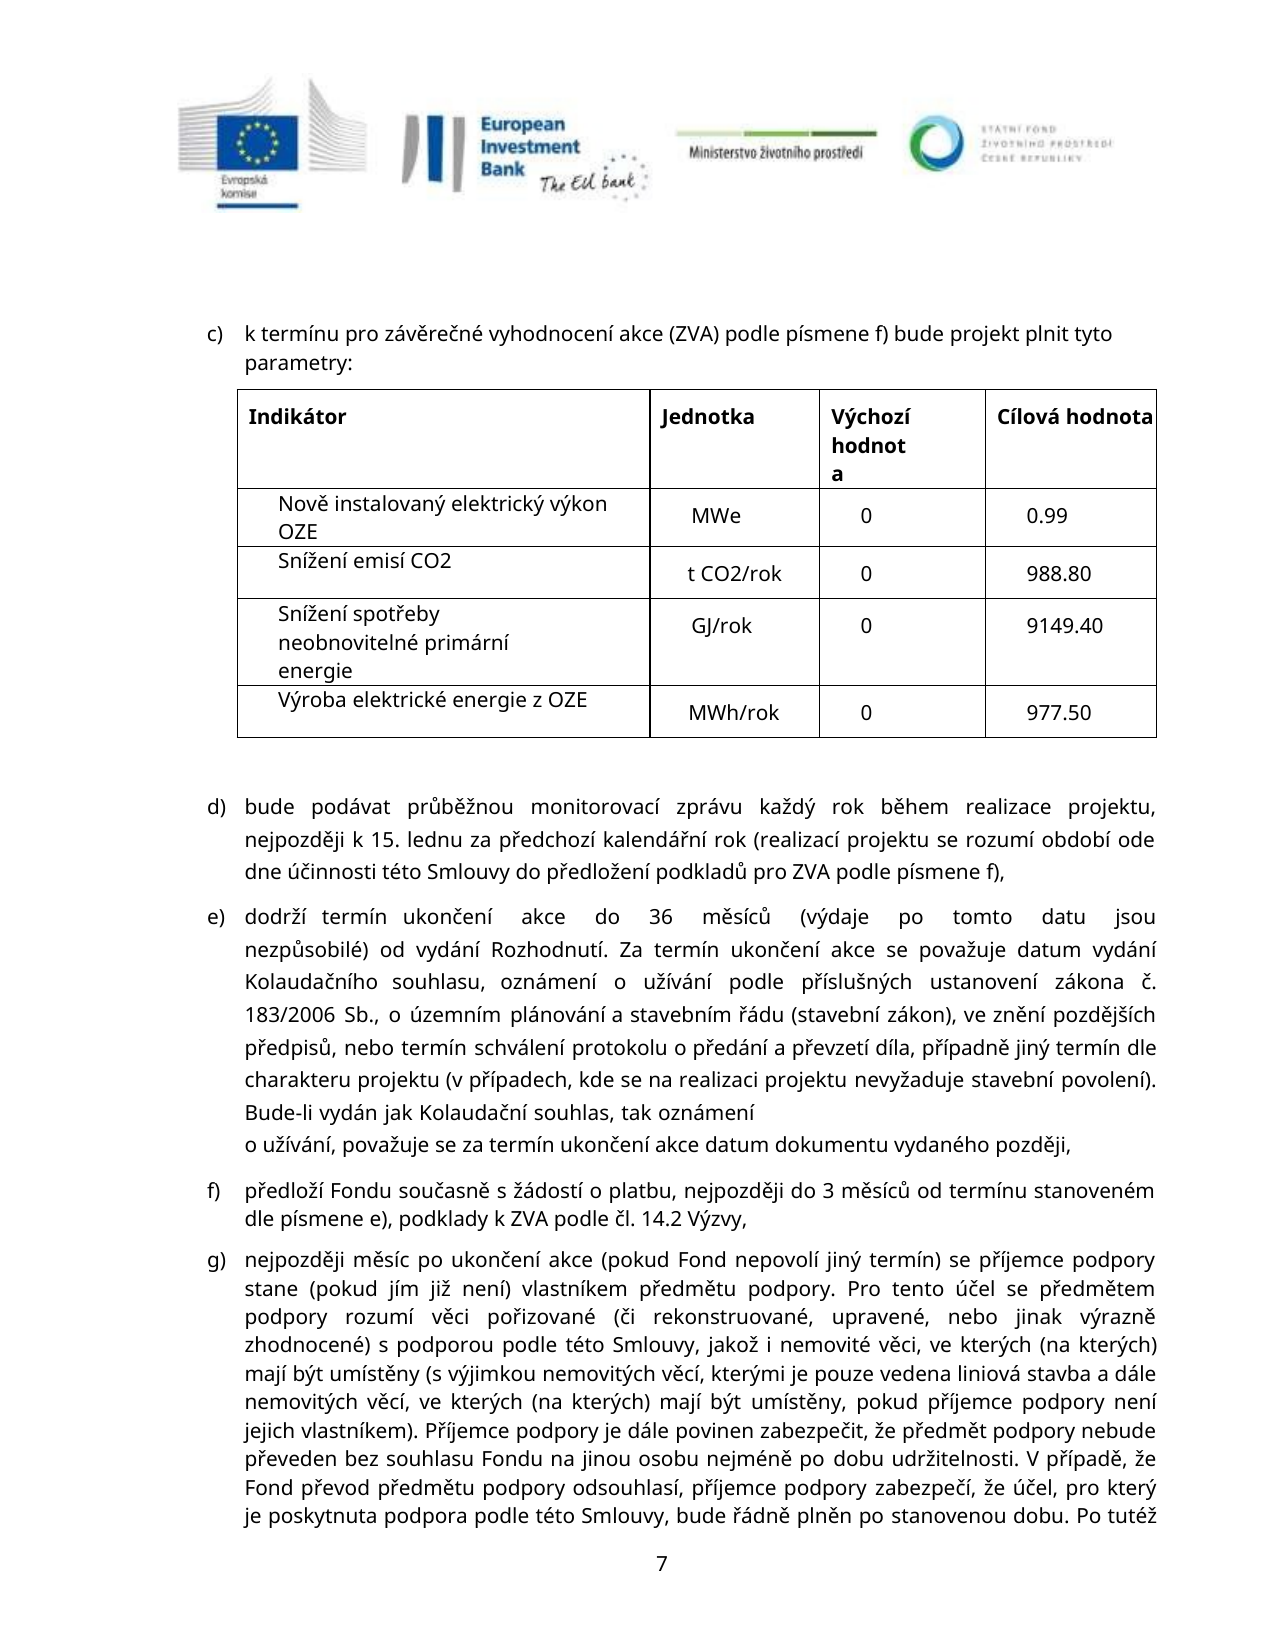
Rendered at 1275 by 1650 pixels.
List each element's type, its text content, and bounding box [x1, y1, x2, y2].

table_header Výchozí hodnota [820, 390, 985, 488]
table_cell MWe [651, 489, 819, 546]
table_cell 0 [820, 686, 985, 737]
table_cell 988.80 [986, 547, 1156, 598]
table_header Indikátor [238, 390, 649, 488]
list dodrží termín ukončení akce do 36 měsíců (výdaje po tomto datu jsou nezpůsobilé) od vydání Rozhodnutí. Za termín ukončení akce se považuje datum vydání Kolaudačního souhlasu, oznámení o užívání podle příslušných ustanovení zákona č. 183/2006 Sb., o územním plánování a stavebním řádu (stavební zákon), ve znění pozdějších předpisů, nebo termín schválení protokolu o předání a převzetí díla, případně jiný termín dle charakteru projektu (v případech, kde se na realizaci projektu nevyžaduje stavební povolení). Bude-li vydán jak Kolaudační souhlas, tak oznámení [207, 902, 1157, 1126]
table_cell Snížení emisí CO2 [238, 547, 649, 598]
table_header Cílová hodnota [986, 390, 1156, 488]
table_cell GJ/rok [651, 599, 819, 684]
table_cell 977.50 [986, 686, 1156, 737]
table_cell Výroba elektrické energie z OZE [238, 686, 649, 737]
list bude podávat průběžnou monitorovací zprávu každý rok během realizace projektu, nejpozději k 15. lednu za předchozí kalendářní rok (realizací projektu se rozumí období ode dne účinnosti této Smlouvy do předložení podkladů pro ZVA podle písmene f), [207, 792, 1157, 886]
table_cell 0 [820, 547, 985, 598]
table_cell t CO2/rok [651, 547, 819, 598]
table_cell 9149.40 [986, 599, 1156, 684]
table_cell 0 [820, 489, 985, 546]
text o užívání, považuje se za termín ukončení akce datum dokumentu vydaného později, [244, 1131, 1171, 1159]
table_cell 0.99 [986, 489, 1156, 546]
list k termínu pro závěrečné vyhodnocení akce (ZVA) podle písmene f) bude projekt plnit tyto parametry: [207, 319, 1171, 376]
table_cell Nově instalovaný elektrický výkon OZE [238, 489, 649, 546]
list předloží Fondu současně s žádostí o platbu, nejpozději do 3 měsíců od termínu stanoveném dle písmene e), podklady k ZVA podle čl. 14.2 Výzvy, [207, 1176, 1156, 1233]
picture [177, 73, 1115, 213]
table_cell MWh/rok [651, 686, 819, 737]
table_cell 0 [820, 599, 985, 684]
table_cell Snížení spotřeby neobnovitelné primární energie [238, 599, 649, 684]
table_header Jednotka [651, 390, 819, 488]
